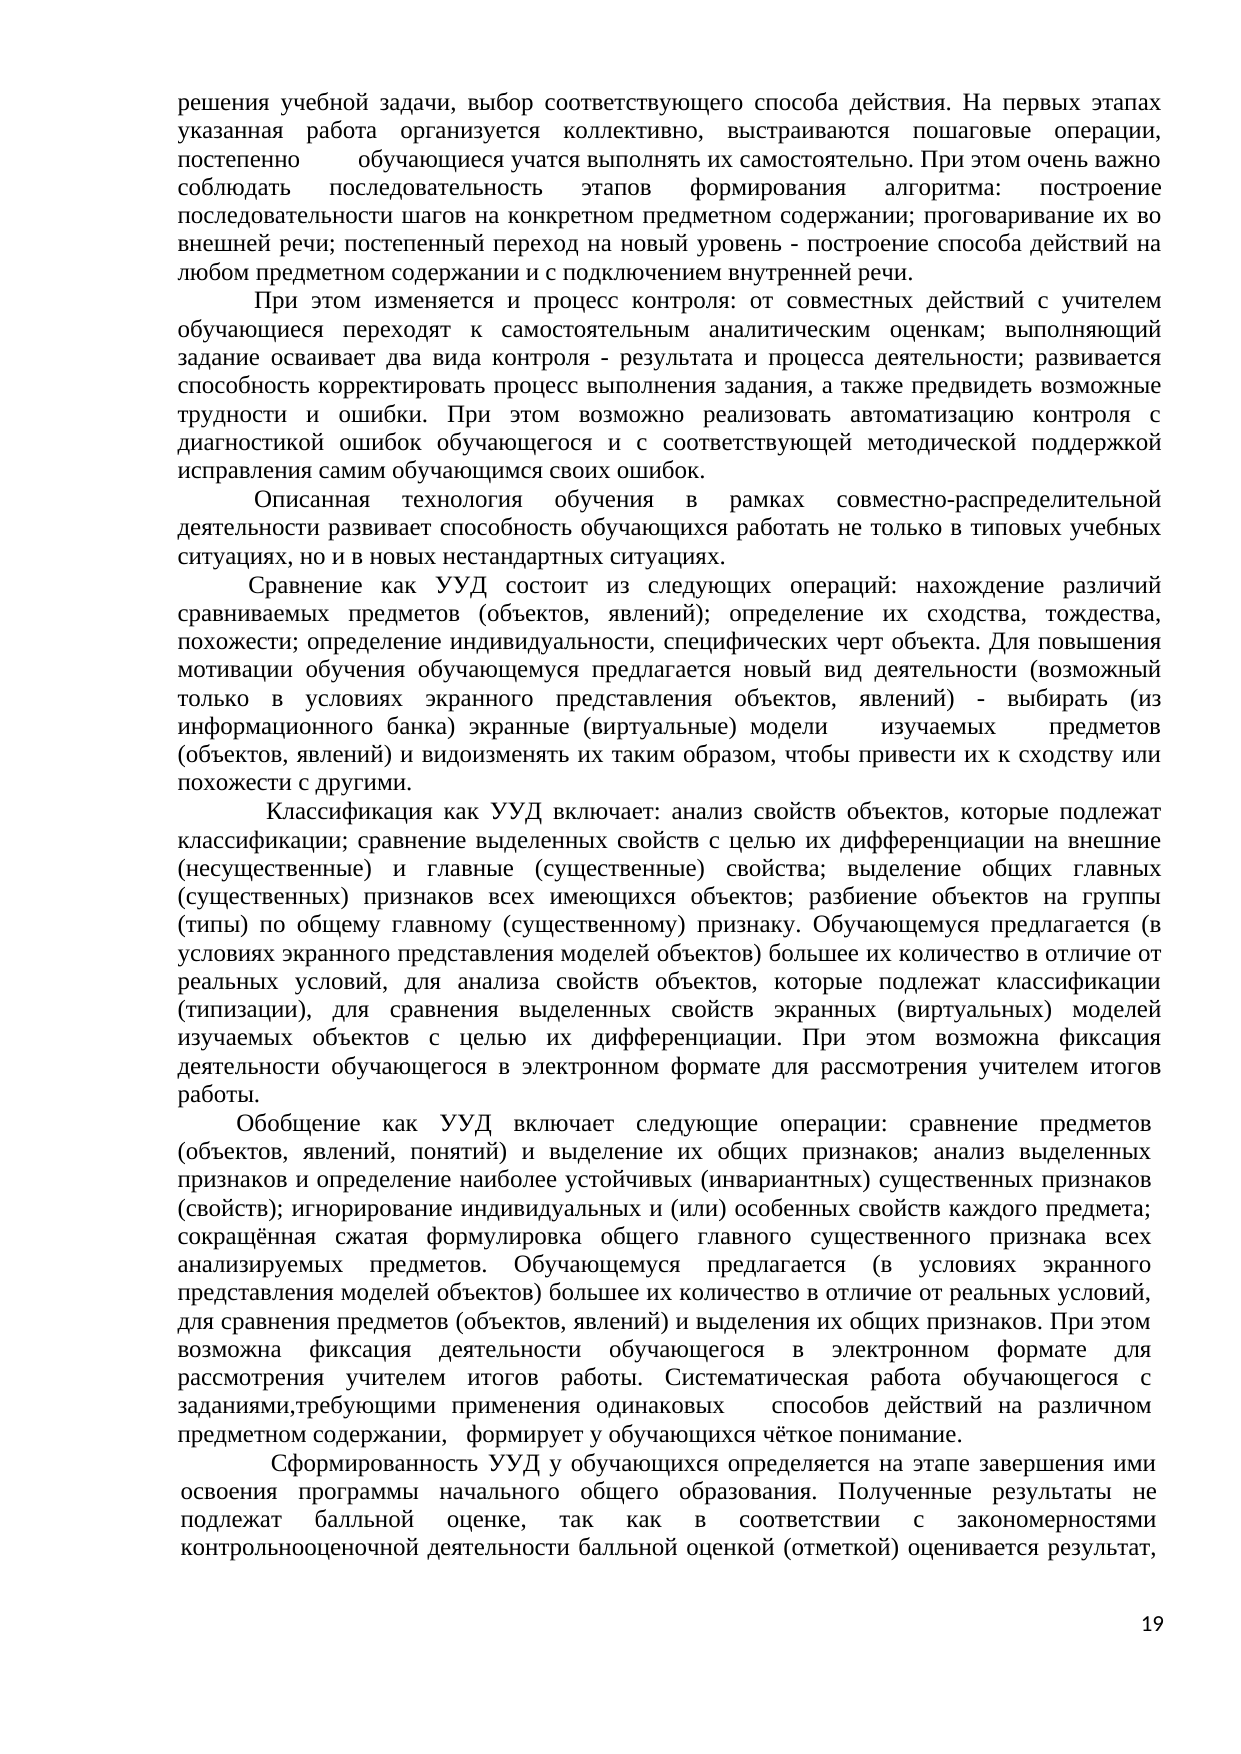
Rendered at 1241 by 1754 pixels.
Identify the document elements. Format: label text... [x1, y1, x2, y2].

text Сравнение как УУД состоит из следующих операций: нахождение различий сравниваемых предметов (объектов, явлений); определение их сходства, тождества, похожести; определение индивидуальности, специфических черт объекта. Для повышения мотивации обучения обучающемуся предлагается новый вид деятельности (возможный только в условиях экранного представления объектов, явлений) - выбирать (из информационного банка) экранные (виртуальные) модели изучаемых предметов (объектов, явлений) и видоизменять их таким образом, чтобы привести их к сходству или похожести с другими. [177, 571, 1162, 796]
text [180, 1448, 1158, 1561]
text Описанная технология обучения в рамках совместно-распределительной деятельности развивает способность обучающихся работать не только в типовых учебных ситуациях, но и в новых нестандартных ситуациях. [177, 485, 1162, 569]
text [177, 88, 1162, 285]
text Обобщение как УУД включает следующие операции: сравнение предметов (объектов, явлений, понятий) и выделение их общих признаков; анализ выделенных признаков и определение наиболее устойчивых (инвариантных) существенных признаков (свойств); игнорирование индивидуальных и (или) особенных свойств каждого предмета; сокращённая сжатая формулировка общего главного существенного признака всех анализируемых предметов. Обучающемуся предлагается (в условиях экранного представления моделей объектов) большее их количество в отличие от реальных условий, для сравнения предметов (объектов, явлений) и выделения их общих признаков. При этом возможна фиксация деятельности обучающегося в электронном формате для рассмотрения учителем итогов работы. Систематическая работа обучающегося с заданиями,требующими применения одинаковых способов действий на различном предметном содержании, формирует у обучающихся чёткое понимание. [177, 1109, 1152, 1447]
text Классификация как УУД включает: анализ свойств объектов, которые подлежат классификации; сравнение выделенных свойств с целью их дифференциации на внешние (несущественные) и главные (существенные) свойства; выделение общих главных (существенных) признаков всех имеющихся объектов; разбиение объектов на группы (типы) по общему главному (существенному) признаку. Обучающемуся предлагается (в условиях экранного представления моделей объектов) большее их количество в отличие от реальных условий, для анализа свойств объектов, которые подлежат классификации (типизации), для сравнения выделенных свойств экранных (виртуальных) моделей изучаемых объектов с целью их дифференциации. При этом возможна фиксация деятельности обучающегося в электронном формате для рассмотрения учителем итогов работы. [177, 797, 1162, 1108]
text При этом изменяется и процесс контроля: от совместных действий с учителем обучающиеся переходят к самостоятельным аналитическим оценкам; выполняющий задание осваивает два вида контроля - результата и процесса деятельности; развивается способность корректировать процесс выполнения задания, а также предвидеть возможные трудности и ошибки. При этом возможно реализовать автоматизацию контроля с диагностикой ошибок обучающегося и с соответствующей методической поддержкой исправления самим обучающимся своих ошибок. [177, 286, 1162, 484]
